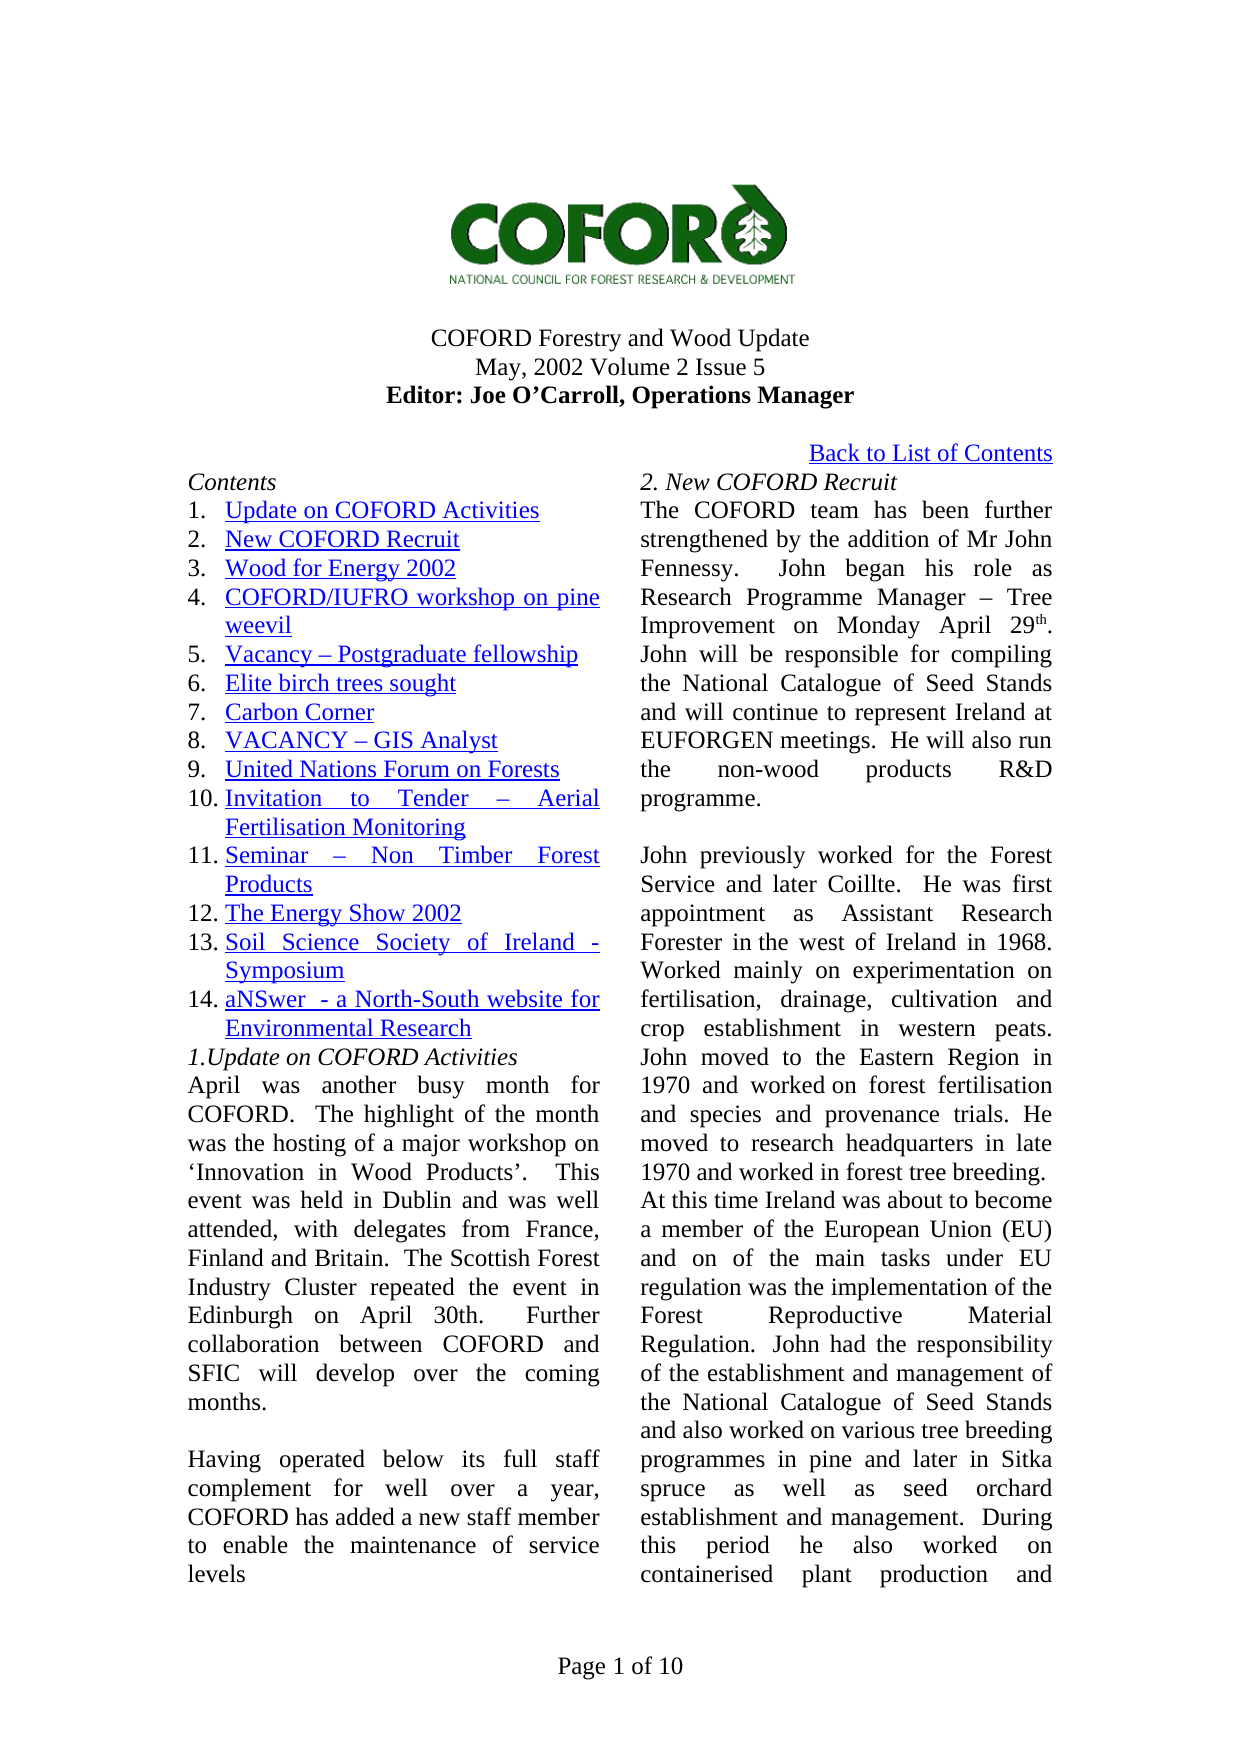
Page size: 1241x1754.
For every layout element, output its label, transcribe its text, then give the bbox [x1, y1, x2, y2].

text April was another busy month for COFORD. The highlight of the month was the hosting of a major workshop on ‘Innovation in Wood Products’. This event was held in and was well attended, with delegates from , and . The Scottish Forest Industry Cluster repeated the event in on April 30th. Further collaboration between COFORD and SFIC will develop over the coming months. [187, 1071, 600, 1416]
list Vacancy – Postgraduate fellowship [187, 639, 600, 668]
list Elite birch trees sought [187, 668, 600, 697]
subtitle Contents [187, 467, 600, 496]
list Invitation to Tender – Aerial Fertilisation Monitoring [187, 783, 600, 841]
text The COFORD team has been further strengthened by the addition of Mr John Fennessy. John began his role as Research Programme Manager – Tree Improvement on Monday April 29th. John will be responsible for compiling the National Catalogue of Seed Stands and will continue to represent at EUFORGEN meetings. He will also run the non-wood products R&D programme. [640, 496, 1053, 812]
list aNSwer - a North-South website for Environmental Research [187, 984, 600, 1042]
text Back to List of Contents [640, 438, 1053, 467]
text May, 2002 Volume 2 Issue 5 [187, 352, 1053, 381]
list COFORD/IUFRO workshop on pine weevil [187, 582, 600, 639]
list Wood for Energy 2002 [187, 553, 600, 582]
list United Nations Forum on Forests [187, 754, 600, 783]
list Update on COFORD Activities [187, 496, 600, 524]
text Having operated below its full staff complement for well over a year, COFORD has added a new staff member to enable the maintenance of service levels [187, 1444, 600, 1588]
list New COFORD Recruit [187, 524, 600, 553]
subtitle Editor: Joe O’Carroll, Operations Manager [187, 381, 1053, 409]
list Seminar – Non Timber Forest Products [187, 841, 600, 898]
subtitle 2. New COFORD Recruit [640, 467, 1053, 496]
list Carbon Corner [187, 697, 600, 726]
picture [444, 178, 796, 295]
list Soil Science Society of Ireland - Symposium [187, 927, 600, 984]
subtitle 1.Update on COFORD Activities [187, 1042, 600, 1071]
list The Energy Show 2002 [187, 898, 600, 927]
text COFORD Forestry and Wood Update [187, 323, 1053, 352]
list VACANCY – GIS Analyst [187, 726, 600, 754]
